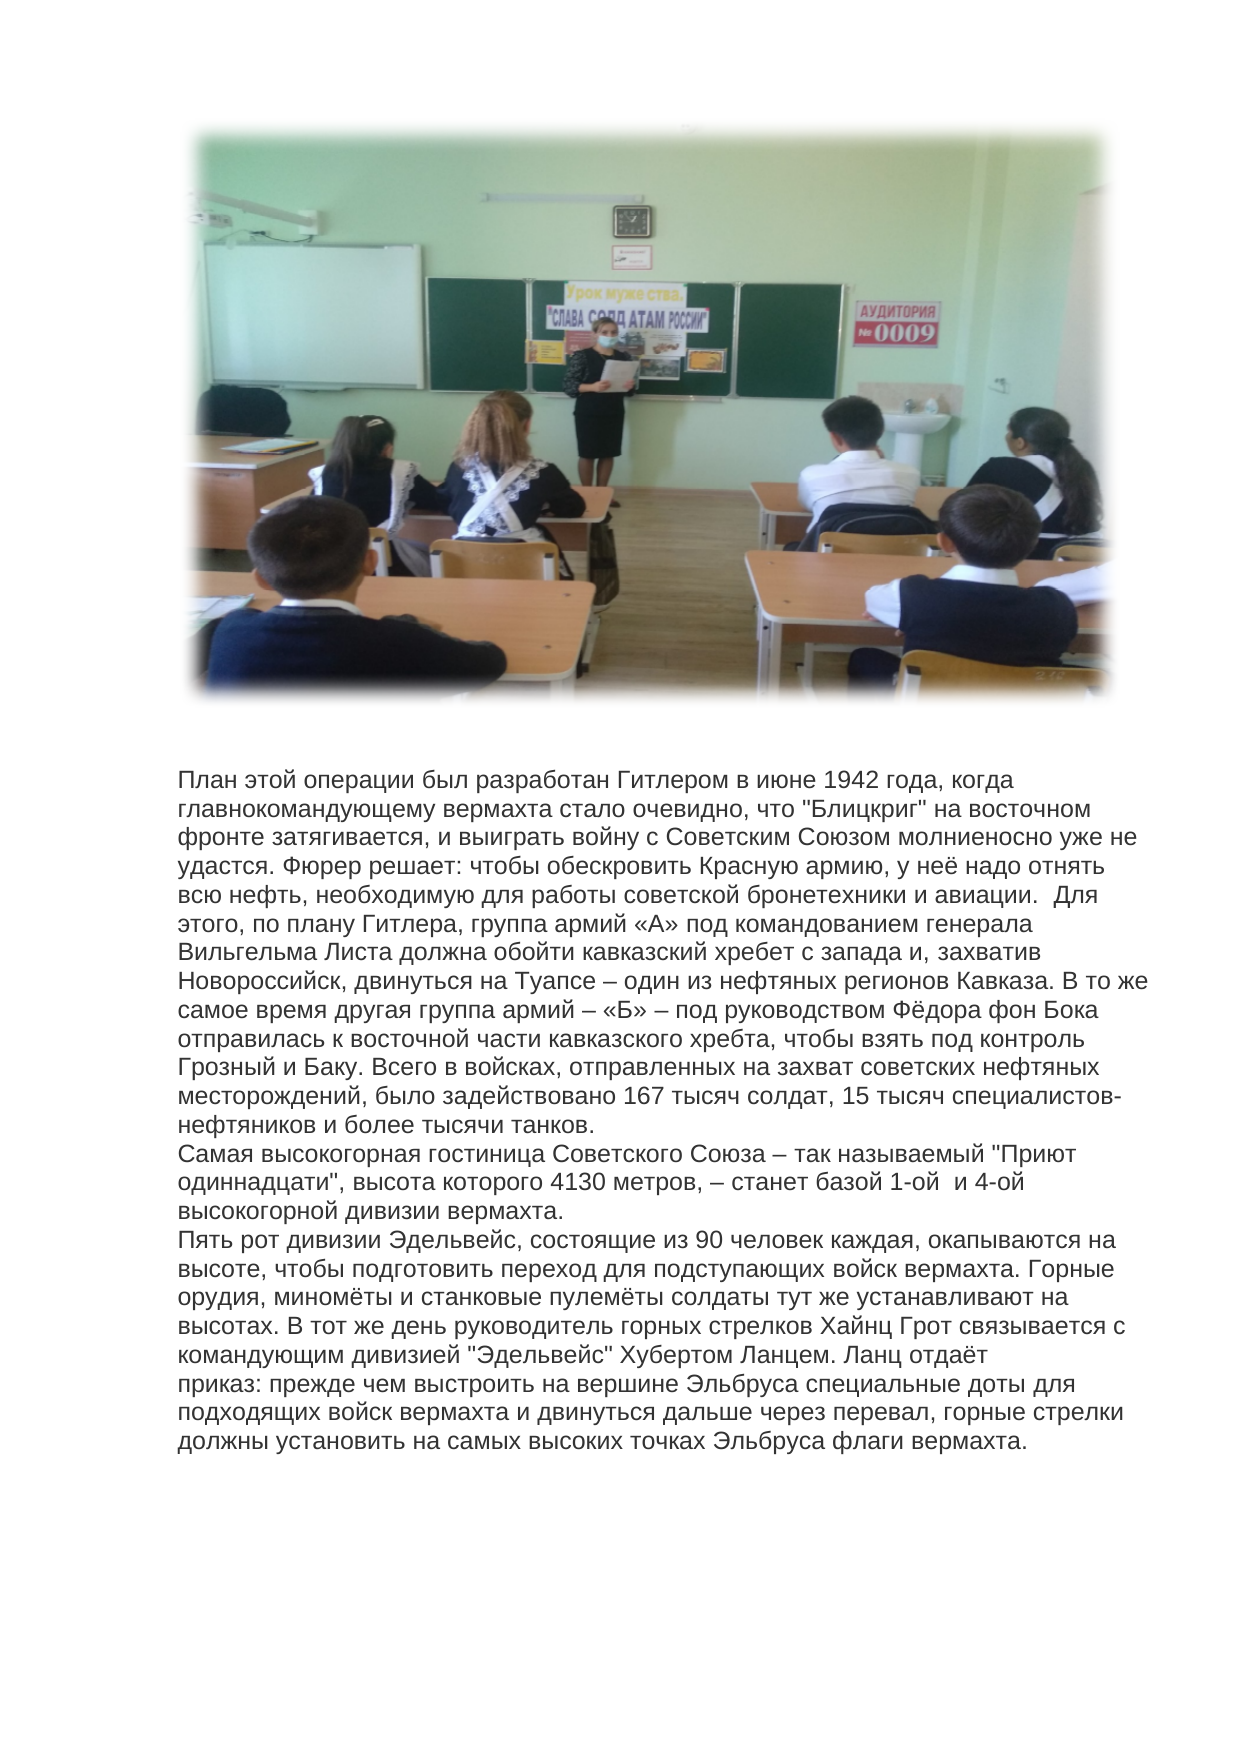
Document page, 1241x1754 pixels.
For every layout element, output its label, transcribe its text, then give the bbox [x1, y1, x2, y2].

text Пять рот дивизии Эдельвейс, состоящие из 90 человек каждая, окапываются на высоте, чтобы подготовить переход для подступающих войск вермахта. Горные орудия, миномёты и станковые пулемёты солдаты тут же устанавливают на высотах. В тот же день руководитель горных стрелков Хайнц Грот связывается с командующим дивизией "Эдельвейс" Хубертом Ланцем. Ланц отдаёт приказ: прежде чем выстроить на вершине Эльбруса специальные доты для подходящих войск вермахта и двинуться дальше через перевал, горные стрелки должны установить на самых высоких точках Эльбруса флаги вермахта. [177, 1225, 1152, 1455]
text Самая высокогорная гостиница Советского Союза – так называемый "Приют одиннадцати", высота которого 4130 метров, – станет базой 1-ой и 4-ой высокогорной дивизии вермахта. [177, 1138, 1152, 1225]
text План этой операции был разработан Гитлером в июне 1942 года, когда главнокомандующему вермахта стало очевидно, что "Блицкриг" на восточном фронте затягивается, и выиграть войну с Советским Союзом молниеносно уже не удастся. Фюрер решает: чтобы обескровить Красную армию, у неё надо отнять всю нефть, необходимую для работы советской бронетехники и авиации. Для этого, по плану Гитлера, группа армий «А» под командованием генерала Вильгельма Листа должна обойти кавказский хребет с запада и, захватив Новороссийск, двинуться на Туапсе – один из нефтяных регионов Кавказа. В то же самое время другая группа армий – «Б» – под руководством Фёдора фон Бока отправилась к восточной части кавказского хребта, чтобы взять под контроль Грозный и Баку. Всего в войсках, отправленных на захват советских нефтяных месторождений, было задействовано 167 тысяч солдат, 15 тысяч специалистов-нефтяников и более тысячи танков. [177, 765, 1152, 1138]
picture [209, 147, 1091, 679]
